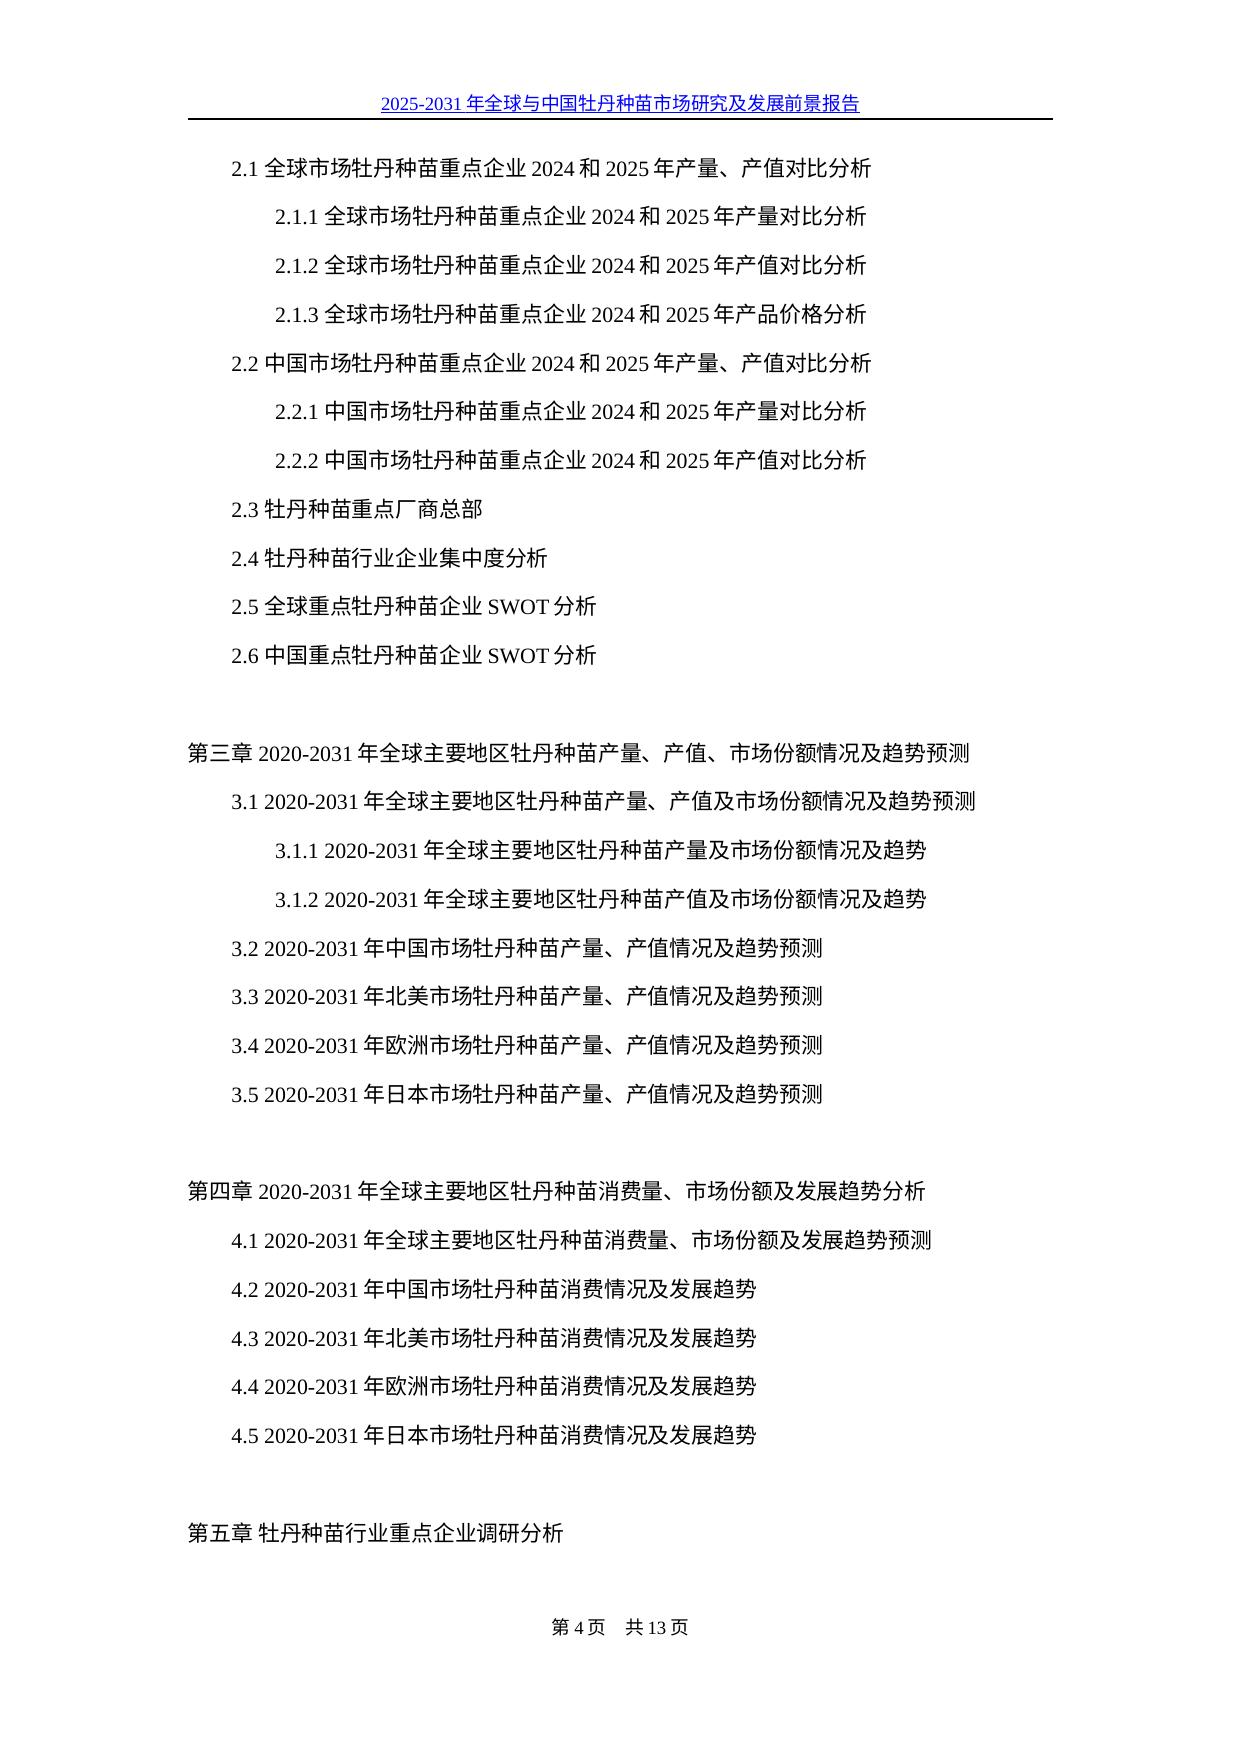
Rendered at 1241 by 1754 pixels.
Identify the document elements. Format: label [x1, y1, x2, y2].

text [187, 150, 1053, 1548]
